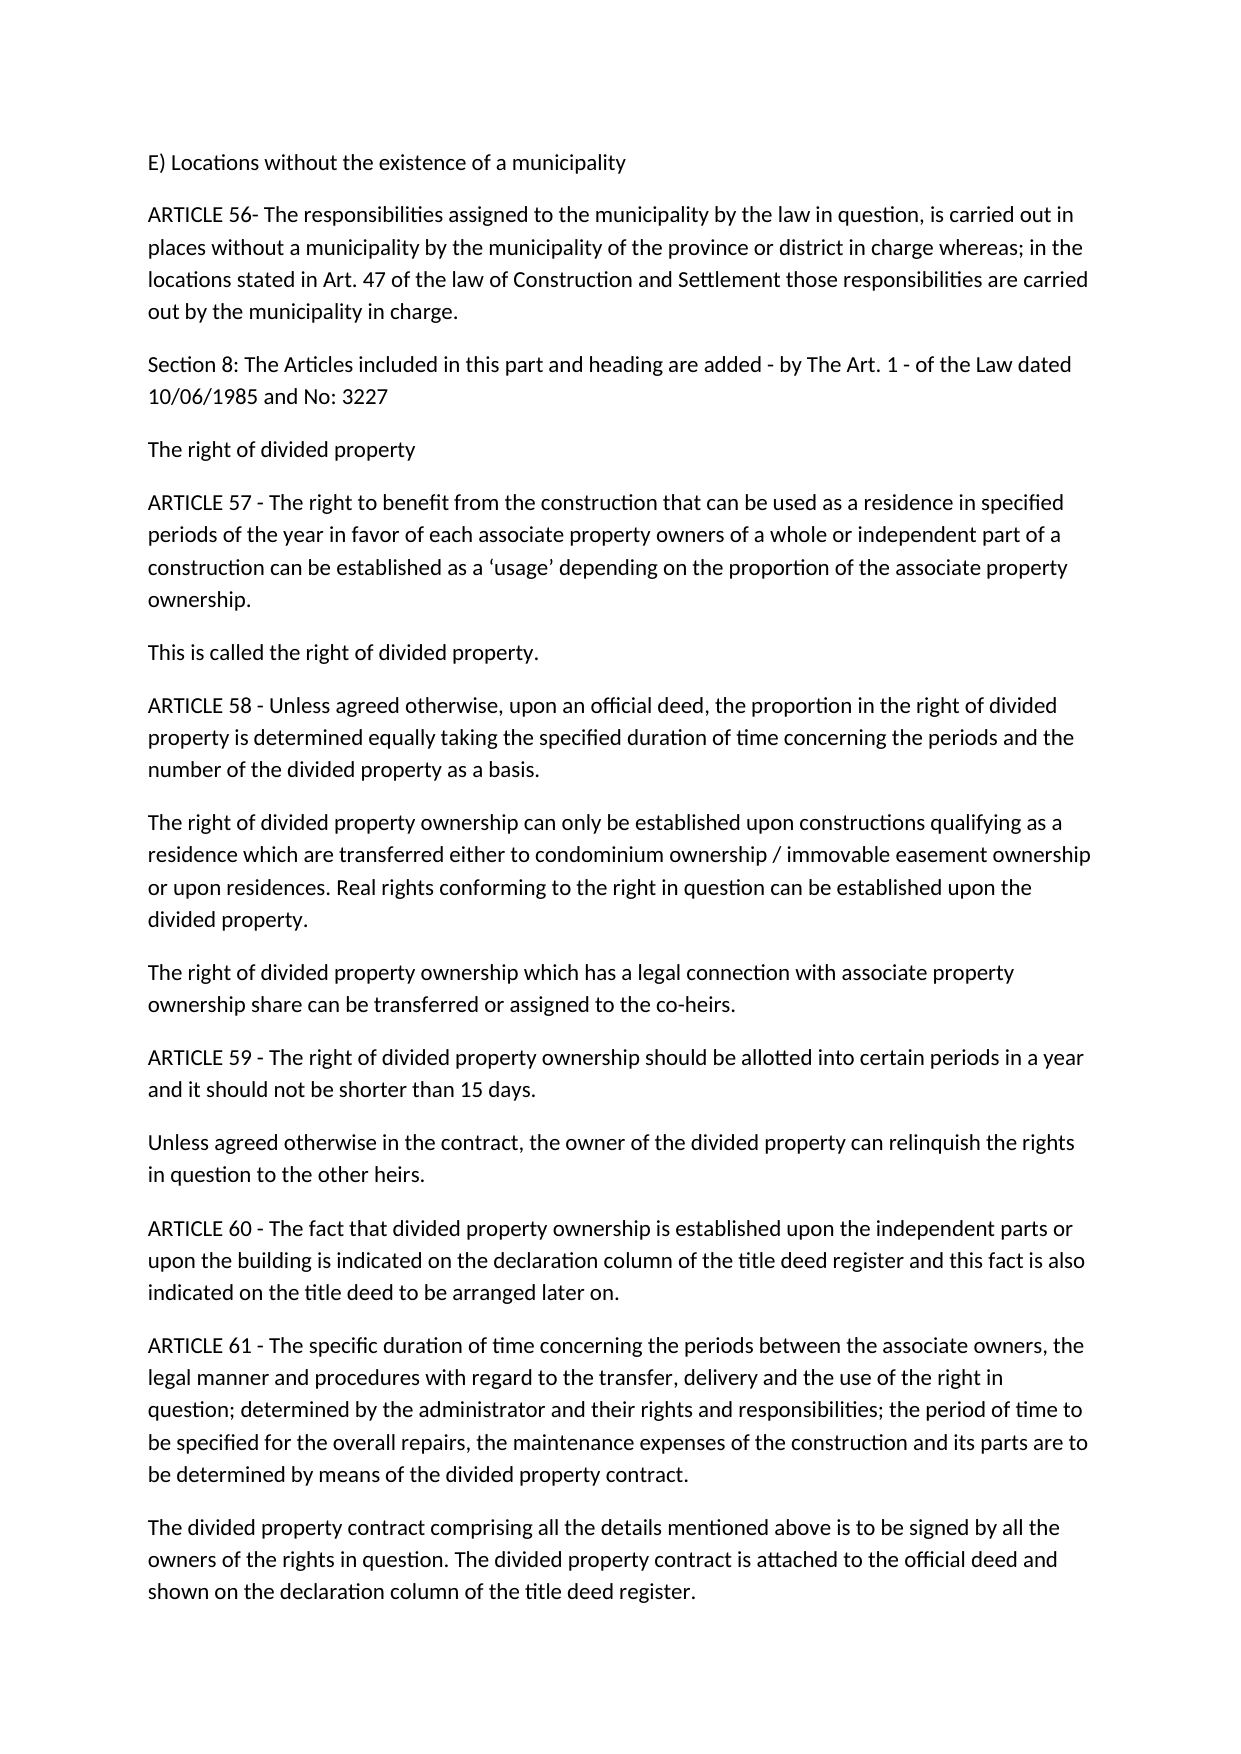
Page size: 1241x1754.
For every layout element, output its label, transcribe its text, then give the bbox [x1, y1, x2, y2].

text ARTICLE 58 - Unless agreed otherwise, upon an official deed, the proportion in the right of divided property is determined equally taking the specified duration of time concerning the periods and the number of the divided property as a basis. [148, 691, 1093, 783]
text ARTICLE 61 - The specific duration of time concerning the periods between the associate owners, the legal manner and procedures with regard to the transfer, delivery and the use of the right in question; determined by the administrator and their rights and responsibilities; the period of time to be specified for the overall repairs, the maintenance expenses of the construction and its parts are to be determined by means of the divided property contract. [148, 1331, 1093, 1488]
text ARTICLE 59 - The right of divided property ownership should be allotted into certain periods in a year and it should not be shorter than 15 days. [148, 1043, 1093, 1103]
text E) Locations without the existence of a municipality [148, 148, 1093, 176]
text This is called the right of divided property. [148, 638, 1093, 666]
text ARTICLE 56- The responsibilities assigned to the municipality by the law in question, is carried out in places without a municipality by the municipality of the province or district in charge whereas; in the locations stated in Art. 47 of the law of Construction and Settlement those responsibilities are carried out by the municipality in charge. [148, 201, 1093, 325]
text The right of divided property [148, 435, 1093, 463]
text ARTICLE 57 - The right to benefit from the construction that can be used as a residence in specified periods of the year in favor of each associate property owners of a whole or independent part of a construction can be established as a ‘usage’ depending on the proportion of the associate property ownership. [148, 488, 1093, 613]
text ARTICLE 60 - The fact that divided property ownership is established upon the independent parts or upon the building is indicated on the declaration column of the title deed register and this fact is also indicated on the title deed to be arranged later on. [148, 1214, 1093, 1306]
text The right of divided property ownership can only be established upon constructions qualifying as a residence which are transferred either to condominium ownership / immovable easement ownership or upon residences. Real rights conforming to the right in question can be established upon the divided property. [148, 808, 1093, 933]
text Unless agreed otherwise in the contract, the owner of the divided property can relinquish the rights in question to the other heirs. [148, 1128, 1093, 1189]
text The right of divided property ownership which has a legal connection with associate property ownership share can be transferred or assigned to the co-heirs. [148, 958, 1093, 1018]
text The divided property contract comprising all the details mentioned above is to be signed by all the owners of the rights in question. The divided property contract is attached to the official deed and shown on the declaration column of the title deed register. [148, 1513, 1093, 1605]
text Section 8: The Articles included in this part and heading are added - by The Art. 1 - of the Law dated 10/06/1985 and No: 3227 [148, 350, 1093, 410]
